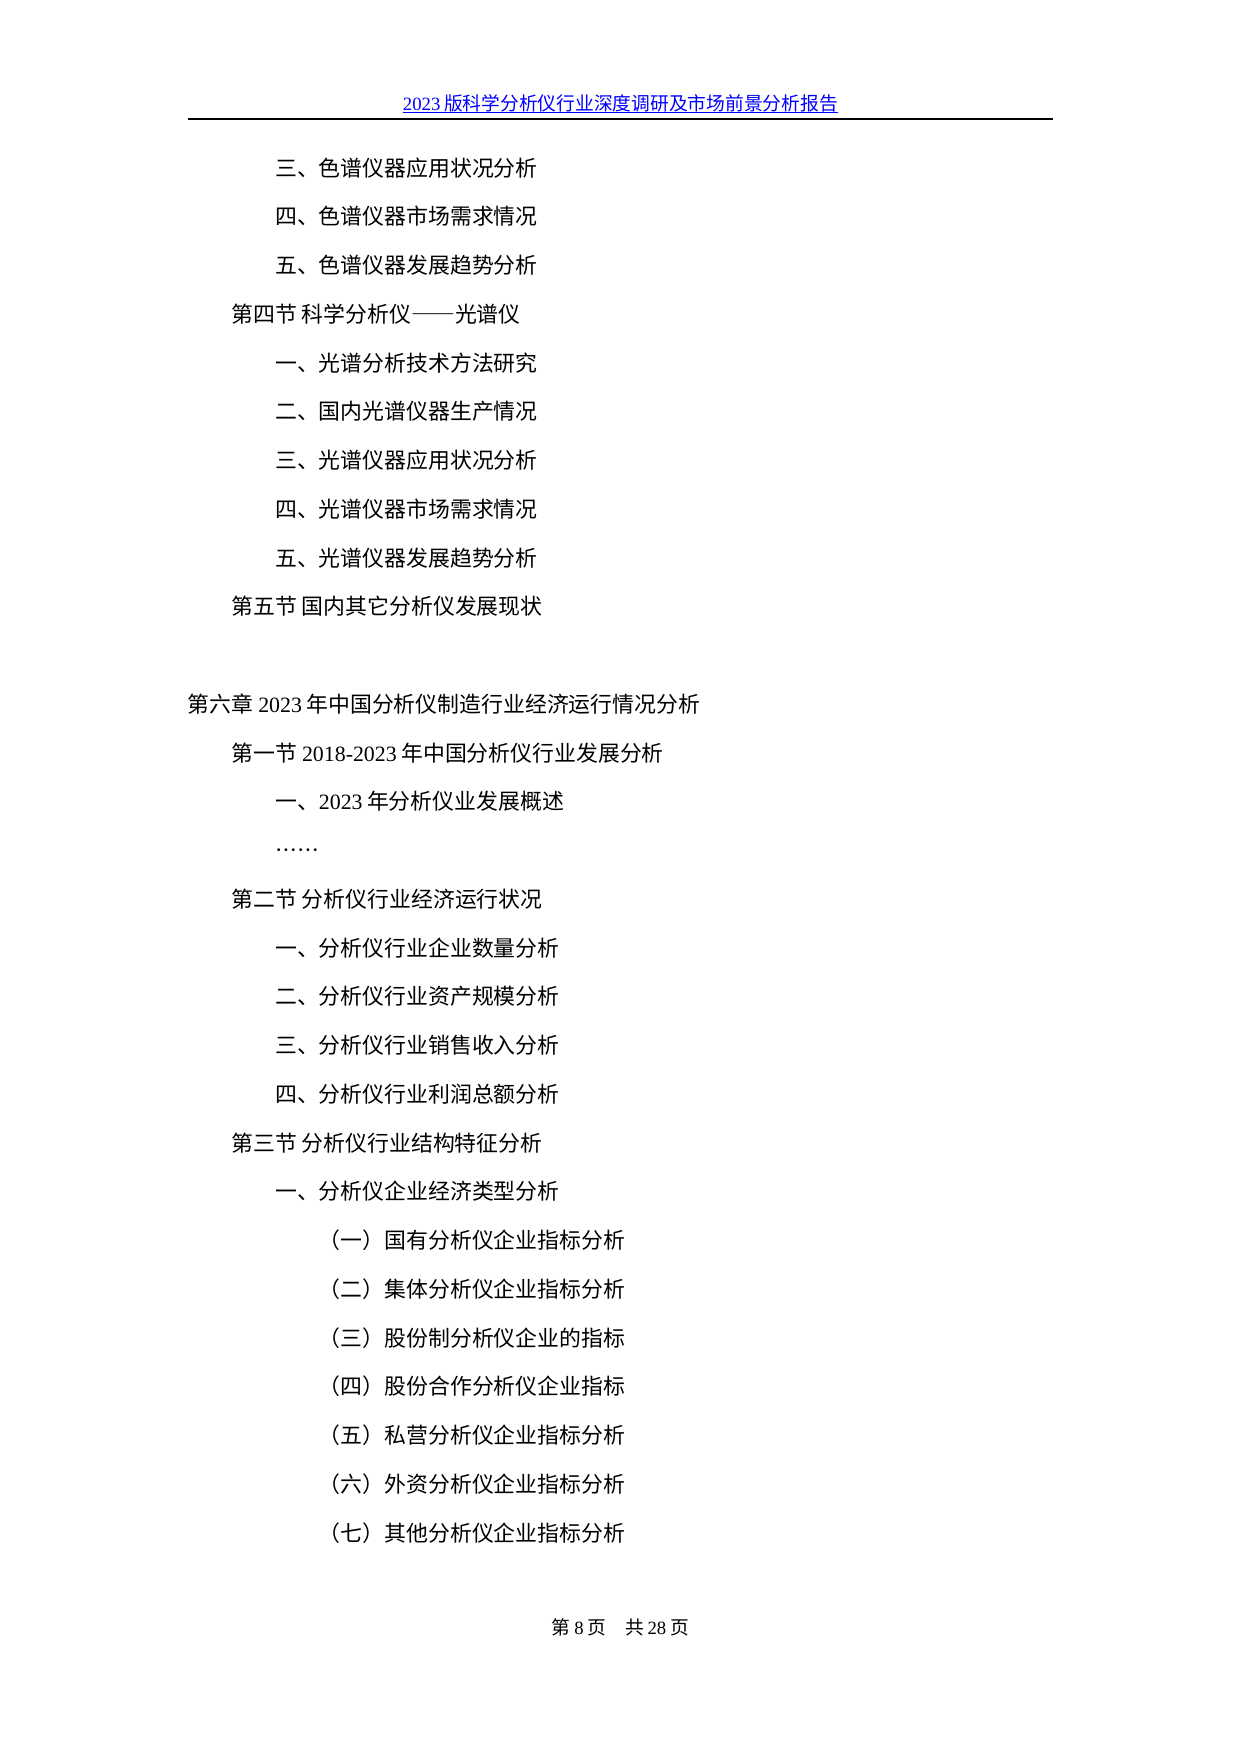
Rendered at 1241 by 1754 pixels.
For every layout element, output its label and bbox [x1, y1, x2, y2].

text [187, 150, 1053, 1548]
